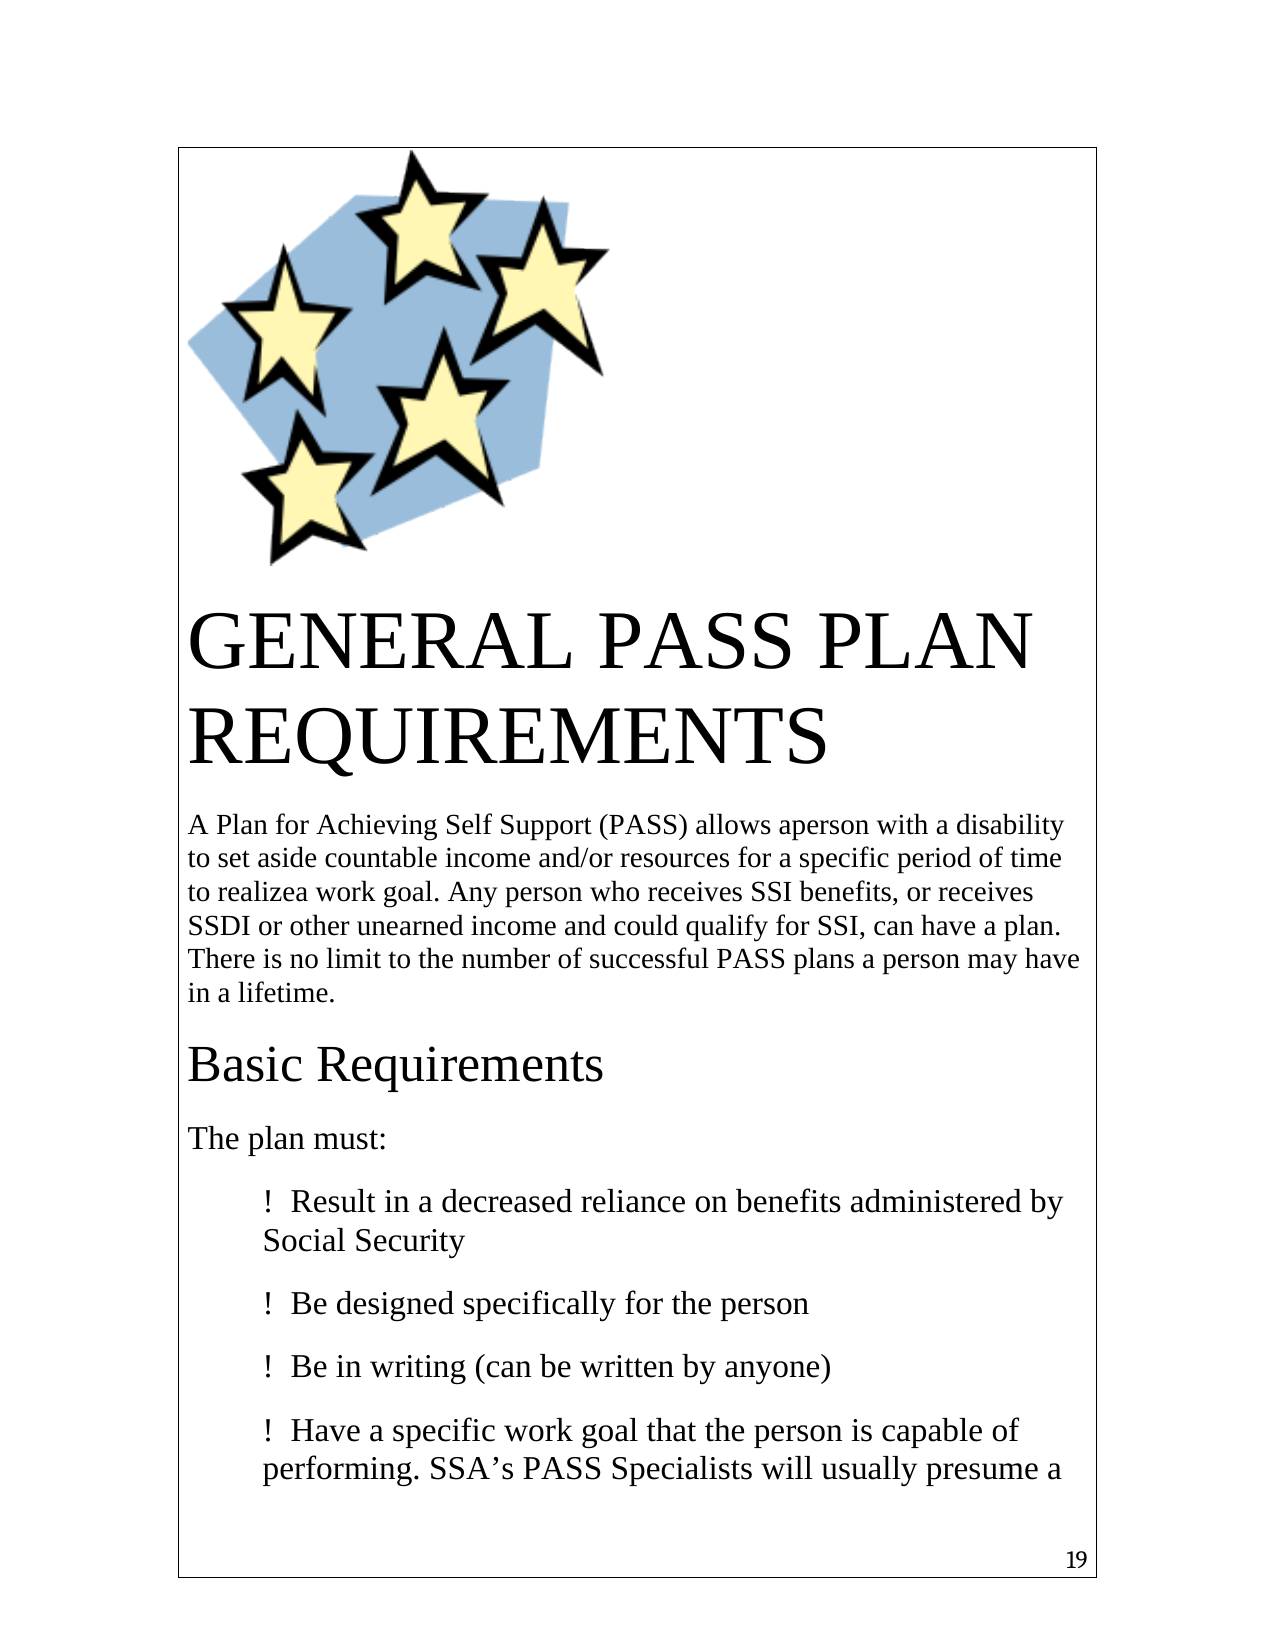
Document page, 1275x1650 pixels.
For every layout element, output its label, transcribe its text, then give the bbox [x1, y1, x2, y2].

list ! Result in a decreased reliance on benefits administered by Social Security [187, 1181, 1087, 1258]
text The plan must: [187, 1118, 1087, 1156]
text Basic Requirements [187, 1033, 1087, 1093]
text A Plan for Achieving Self Support (PASS) allows a person with a disability to set aside countable income and/or resources for a specific period of time to realize a work goal. Any person who receives SSI benefits, or receives SSDI or other unearned income and could qualify for SSI, can have a plan. There is no limit to the number of successful PASS plans a person may have in a lifetime. [187, 807, 1087, 1008]
list ! Be in writing (can be written by anyone) [187, 1346, 1087, 1385]
text GENERAL PASS PLAN REQUIREMENTS [187, 590, 1087, 782]
list ! Be designed specifically for the person [187, 1283, 1087, 1321]
picture [187, 150, 612, 566]
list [187, 1410, 1087, 1486]
